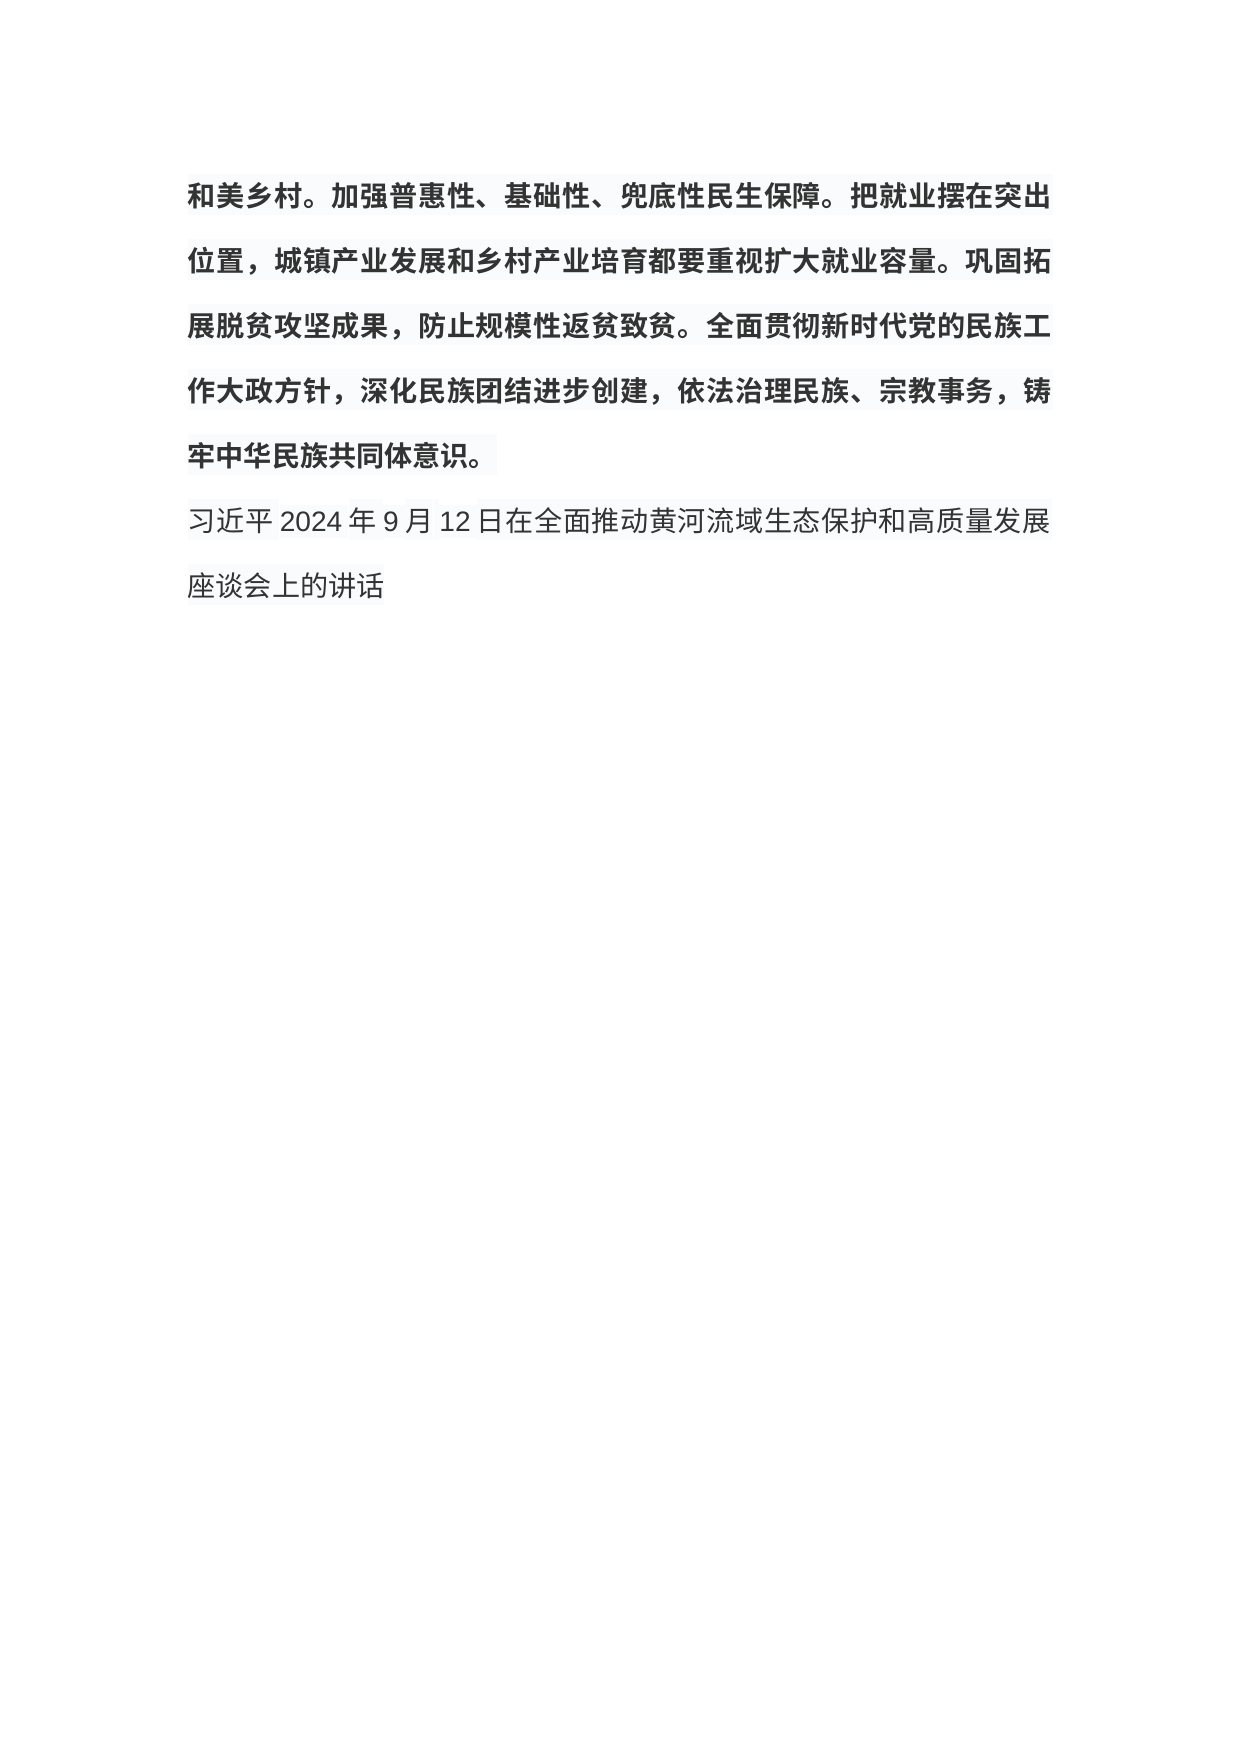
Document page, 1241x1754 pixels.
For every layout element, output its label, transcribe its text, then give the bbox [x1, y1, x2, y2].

text 习近平2024年9月12日在全面推动黄河流域生态保护和高质量发展座谈会上的讲话 [187, 487, 1053, 617]
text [187, 162, 1053, 487]
